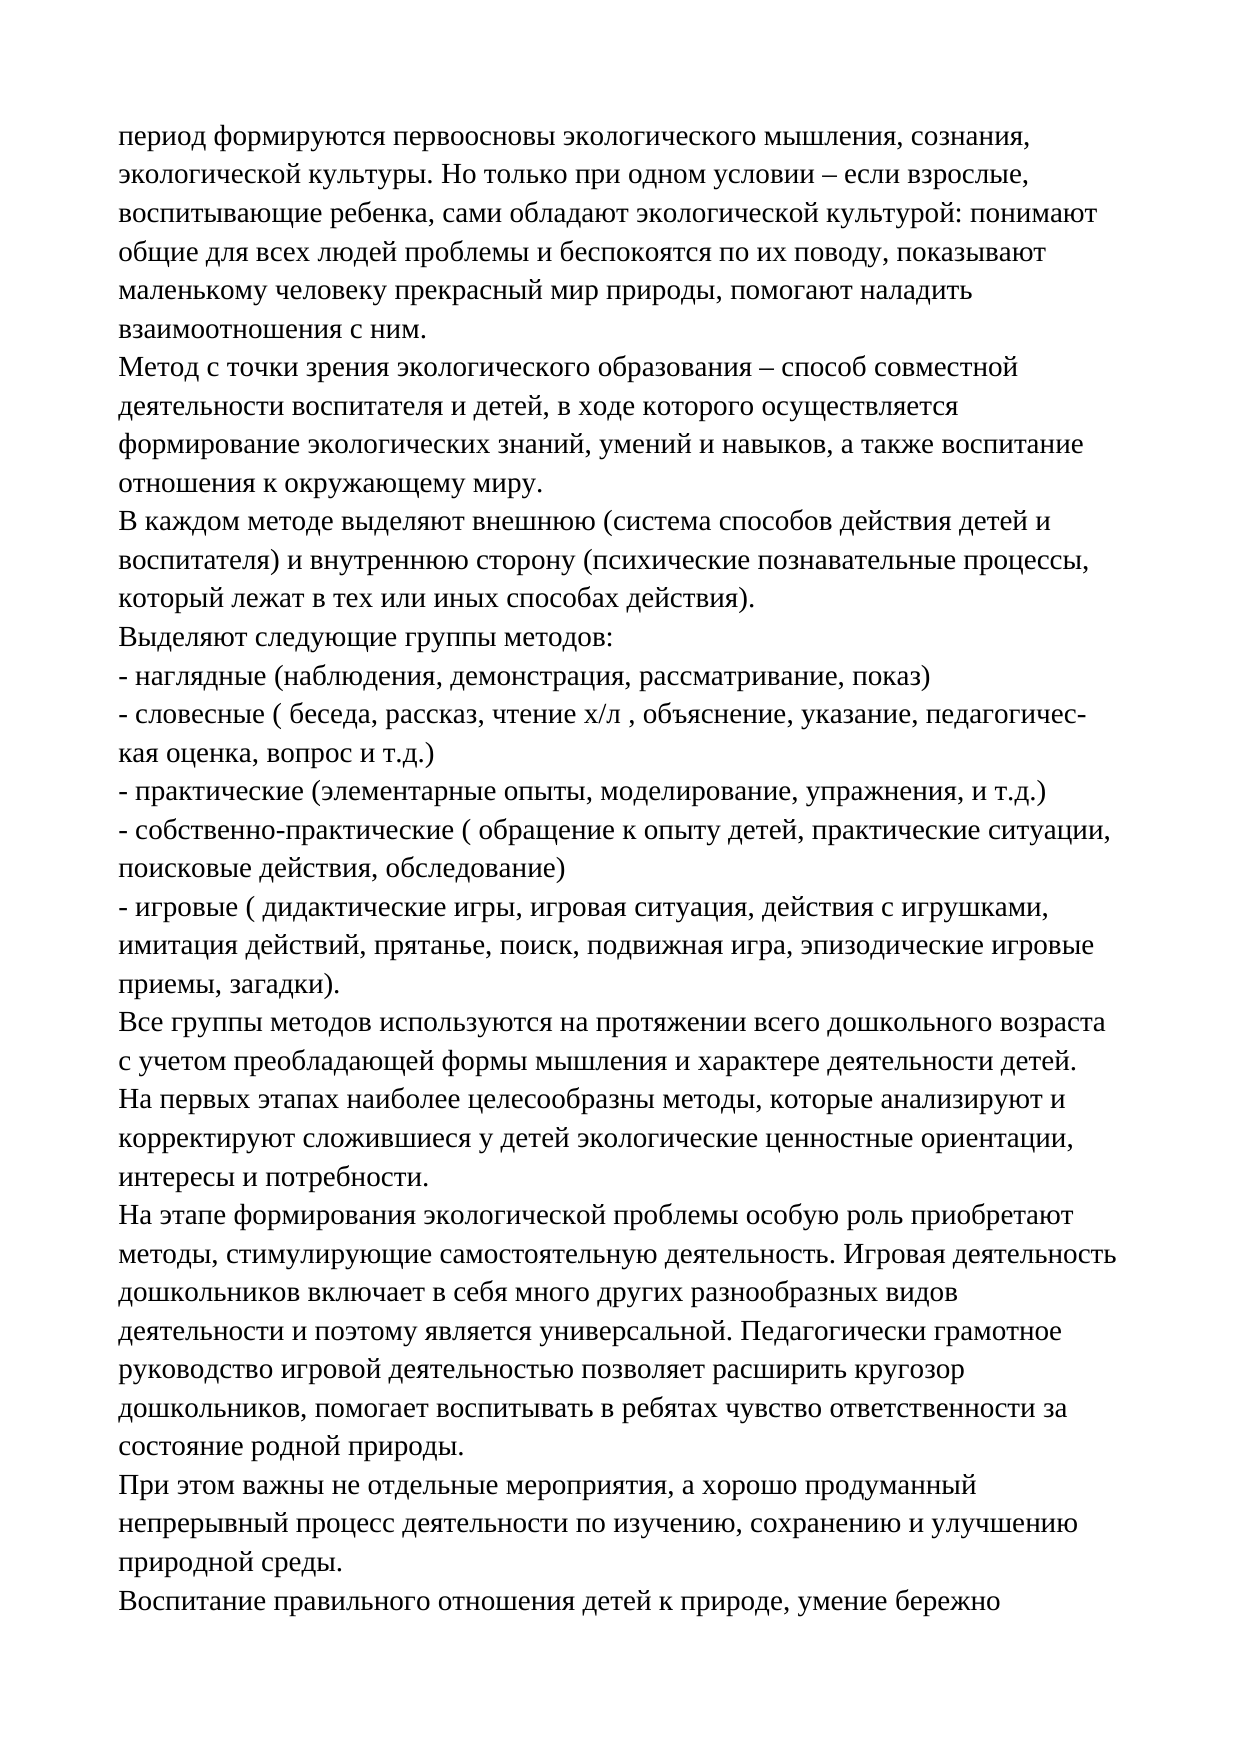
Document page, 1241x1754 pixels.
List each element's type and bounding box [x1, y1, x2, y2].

text [118, 118, 1122, 1616]
